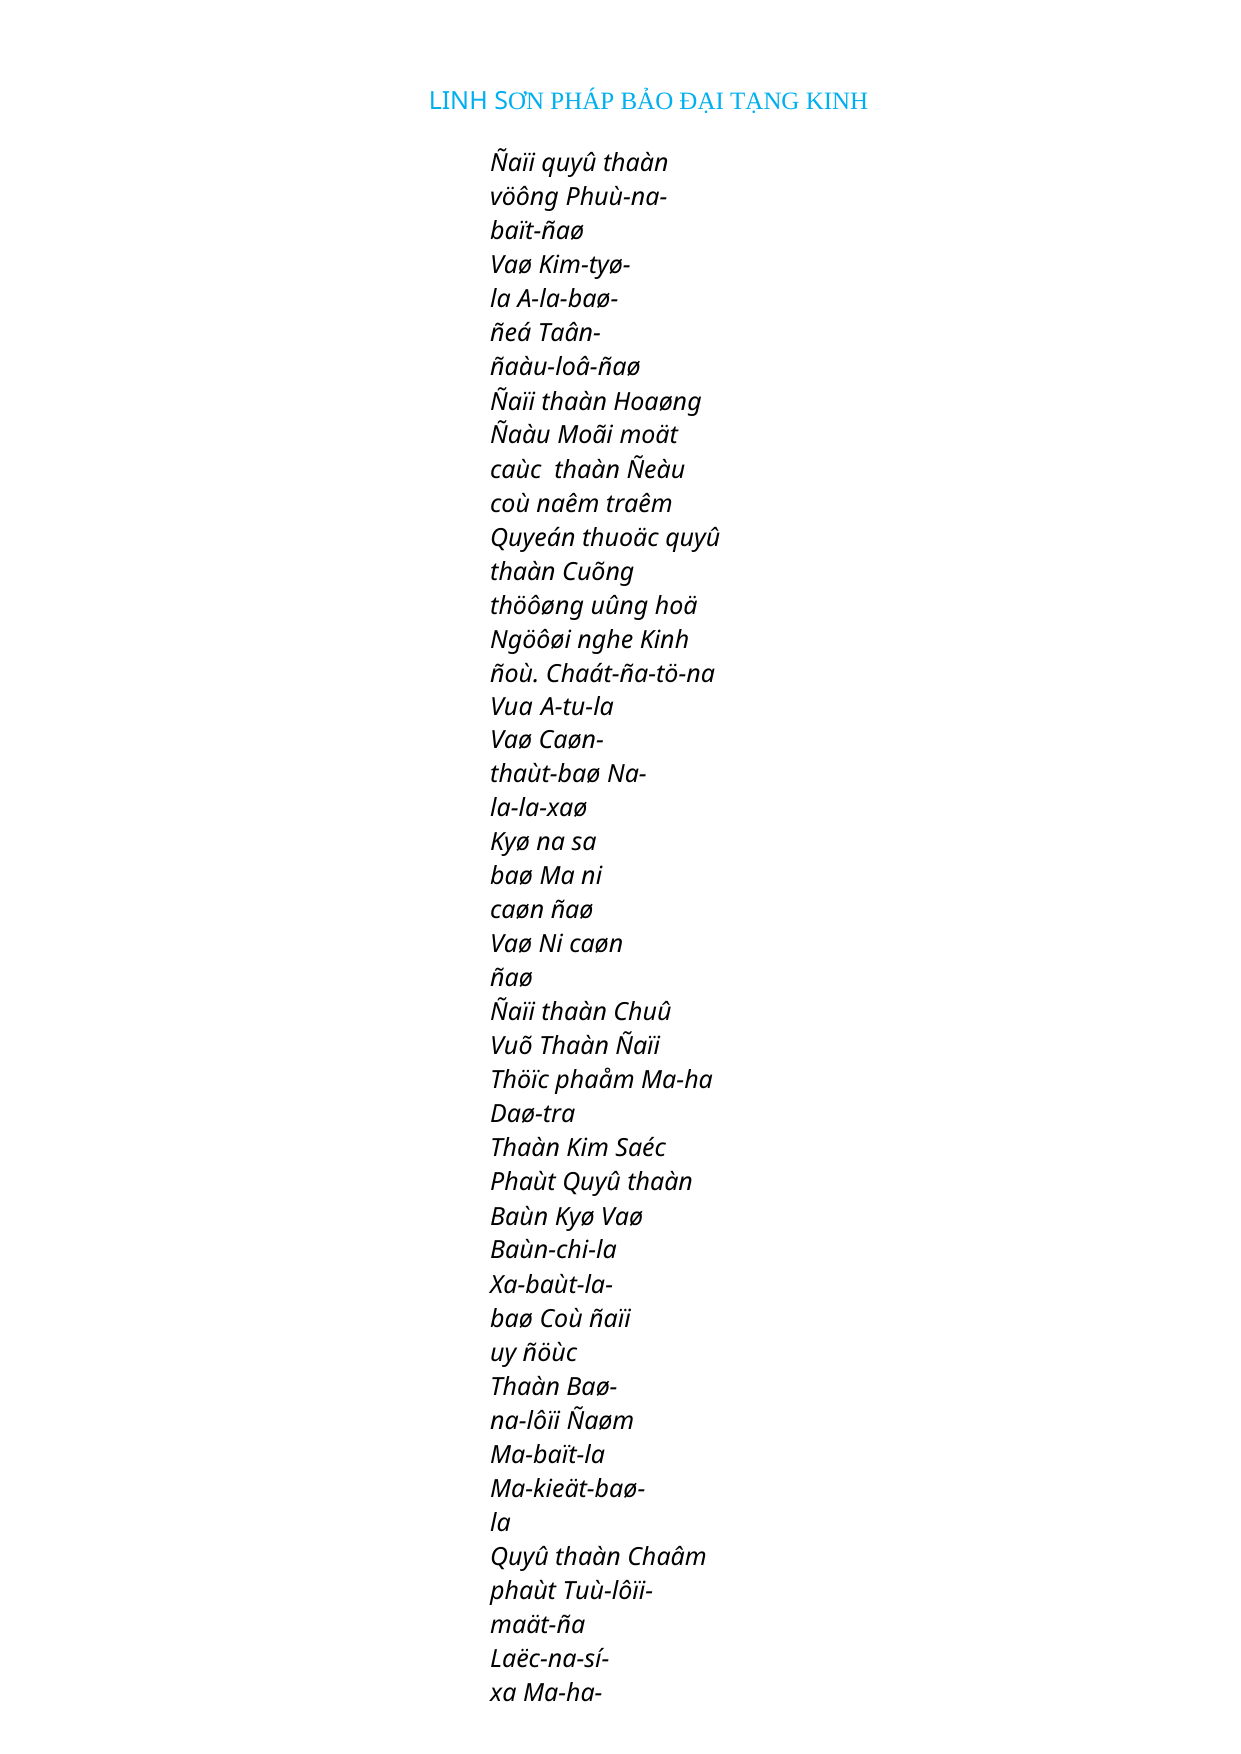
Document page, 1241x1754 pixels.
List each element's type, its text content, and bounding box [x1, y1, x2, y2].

text Ñaïi thaàn Hoaøng Ñaàu Moãi moät caùc thaàn Ñeàu coù naêm traêm Quyeán thuoäc quyû thaàn Cuõng thöôøng uûng hoä Ngöôøi nghe Kinh ñoù. Chaát-ña-tö-na [490, 383, 721, 690]
text Vaø Kim-tyø-la A-la-baø-ñeá Taân-ñaàu-loâ-ñaø [490, 247, 645, 383]
text Xa-baùt-la-baø Coù ñaïi uy ñöùc Thaàn Baø-na-lôïi Ñaøm Ma-baït-la Ma-kieät-baø-la [490, 1266, 653, 1539]
text Thaàn Kim Saéc Phaùt Quyû thaàn Baùn Kyø Vaø Baùn-chi-la [490, 1130, 694, 1266]
text Kyø na sa baø Ma ni caøn ñaø Vaø Ni caøn ñaø [490, 823, 640, 994]
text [490, 1641, 627, 1709]
text Vaø Caøn-thaùt-baø Na-la-la-xaø [490, 721, 656, 823]
text Ñaïi quyû thaàn vöông Phuù-na-baït-ñaø [490, 145, 697, 247]
text Quyû thaàn Chaâm phaùt Tuù-lôïi-maät-ña [490, 1539, 709, 1641]
text Ñaïi thaàn Chuû Vuõ Thaàn Ñaïi Thöïc phaåm Ma-ha Daø-tra [490, 994, 713, 1130]
text Vua A-tu-la [490, 690, 1065, 721]
